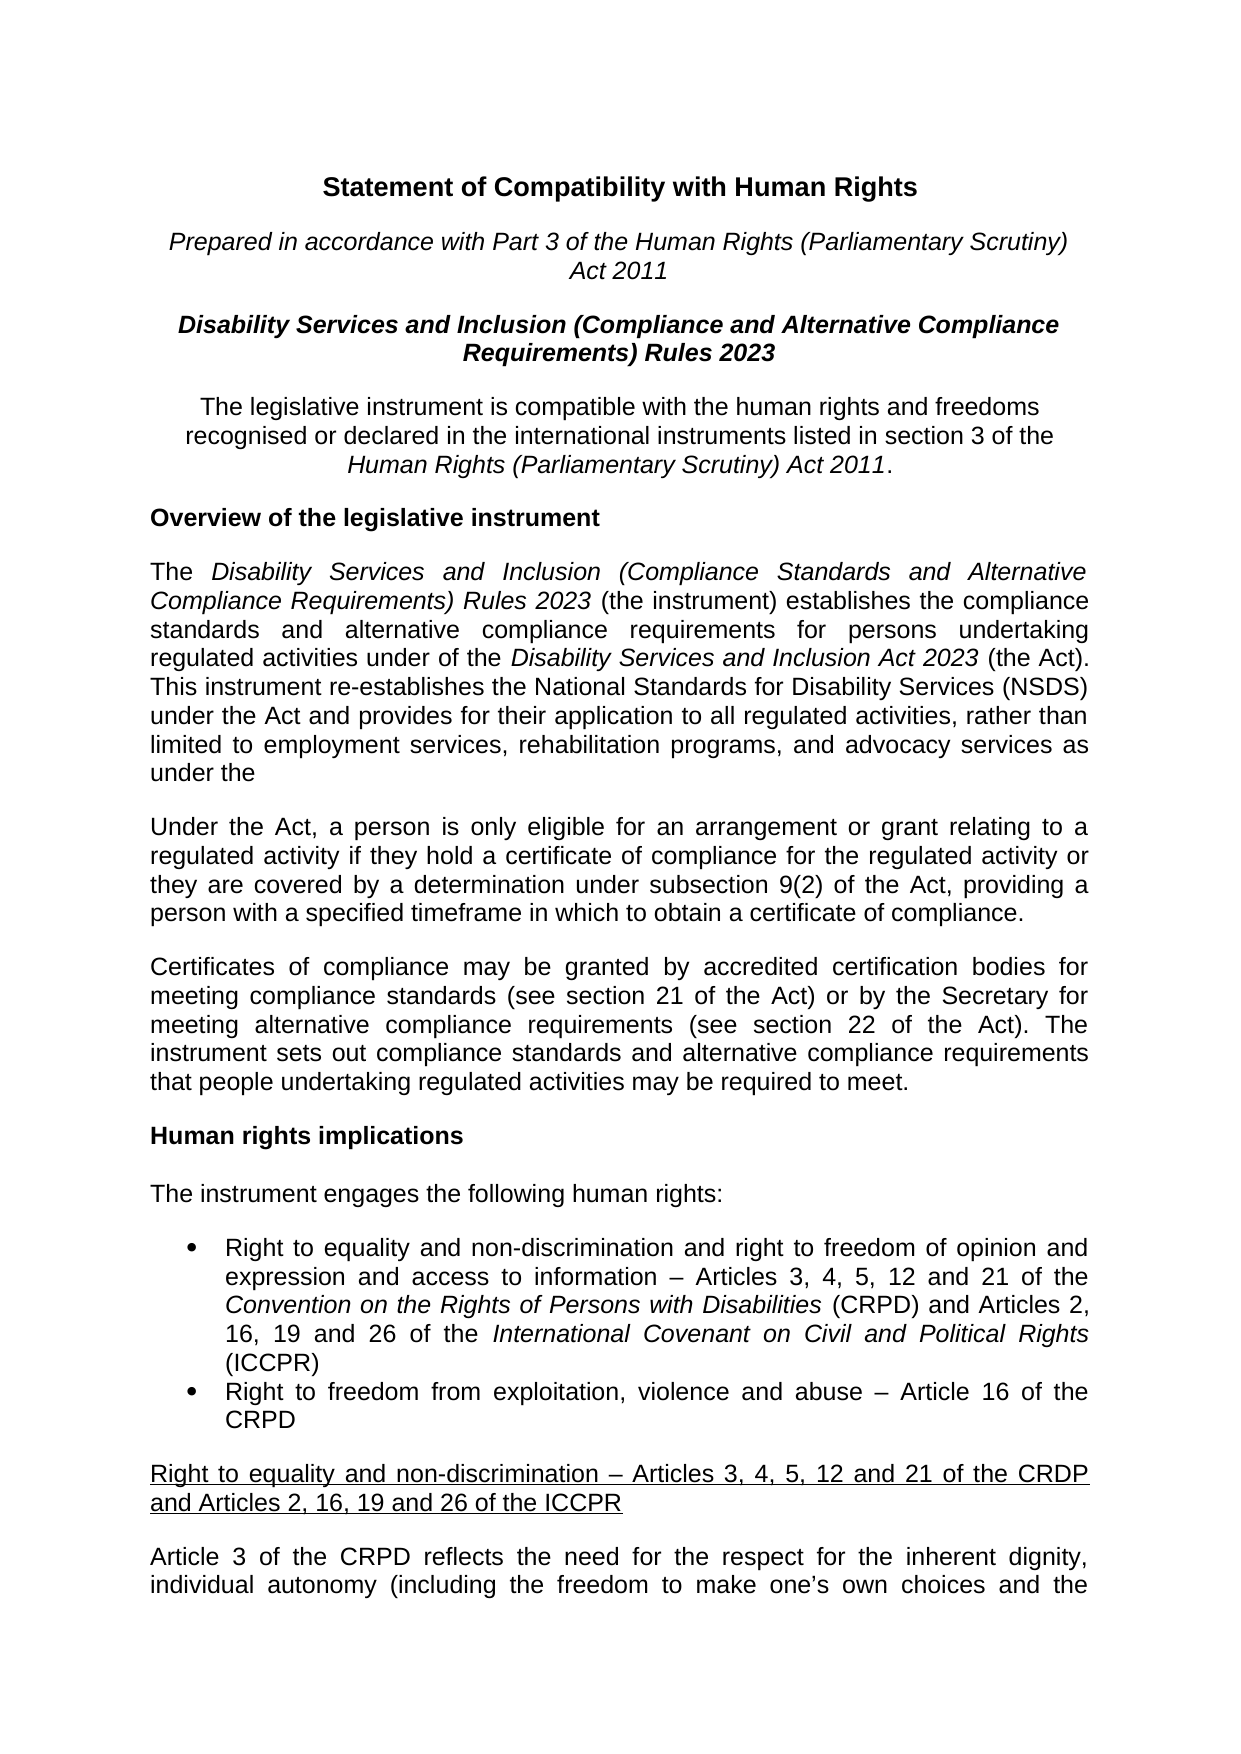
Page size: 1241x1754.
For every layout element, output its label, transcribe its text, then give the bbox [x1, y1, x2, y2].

text The Disability Services and Inclusion (Compliance Standards and Alternative Compliance Requirements) Rules 2023 (the instrument) establishes the compliance standards and alternative compliance requirements for persons undertaking regulated activities under of the Disability Services and Inclusion Act 2023 (the Act). This instrument re-establishes the National Standards for Disability Services (NSDS) under the Act and provides for their application to all regulated activities, rather than limited to employment services, rehabilitation programs, and advocacy services as under the [150, 557, 1090, 787]
text Right to equality and non-discrimination – Articles 3, 4, 5, 12 and 21 of the CRDP and Articles 2, 16, 19 and 26 of the ICCPR [150, 1485, 1090, 1517]
text The legislative instrument is compatible with the human rights and freedoms recognised or declared in the international instruments listed in section 3 of the Human Rights (Parliamentary Scrutiny) Act 2011. [150, 392, 1090, 478]
text Prepared in accordance with Part 3 of the Human Rights (Parliamentary Scrutiny) Act 2011 [150, 227, 1090, 284]
text Overview of the legislative instrument [150, 503, 1090, 532]
subtitle Statement of Compatibility with Human Rights [150, 171, 1090, 202]
list Right to equality and non-discrimination and right to freedom of opinion and expression and access to information – Articles 3, 4, 5, 12 and 21 of the Convention on the Rights of Persons with Disabilities (CRPD) and Articles 2, 16, 19 and 26 of the International Covenant on Civil and Political Rights (ICCPR) [187, 1233, 1090, 1376]
text Disability Services and Inclusion (Compliance and Alternative Compliance Requirements) Rules 2023 [150, 309, 1090, 367]
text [150, 1542, 1090, 1599]
text Right to equality and non-discrimination – Articles 3, 4, 5, 12 and 21 of the CRDP and Articles 2, 16, 19 and 26 of the ICCPR [150, 1459, 1090, 1484]
text Under the Act, a person is only eligible for an arrangement or grant relating to a regulated activity if they hold a certificate of compliance for the regulated activity or they are covered by a determination under subsection 9(2) of the Act, providing a person with a specified timeframe in which to obtain a certificate of compliance. [150, 812, 1090, 927]
list Right to freedom from exploitation, violence and abuse – Article 16 of the CRPD [187, 1376, 1090, 1434]
text Human rights implications [150, 1121, 1090, 1149]
text The instrument engages the following human rights: [150, 1179, 1090, 1208]
text Certificates of compliance may be granted by accredited certification bodies for meeting compliance standards (see section 21 of the Act) or by the Secretary for meeting alternative compliance requirements (see section 22 of the Act). The instrument sets out compliance standards and alternative compliance requirements that people undertaking regulated activities may be required to meet. [150, 952, 1090, 1096]
